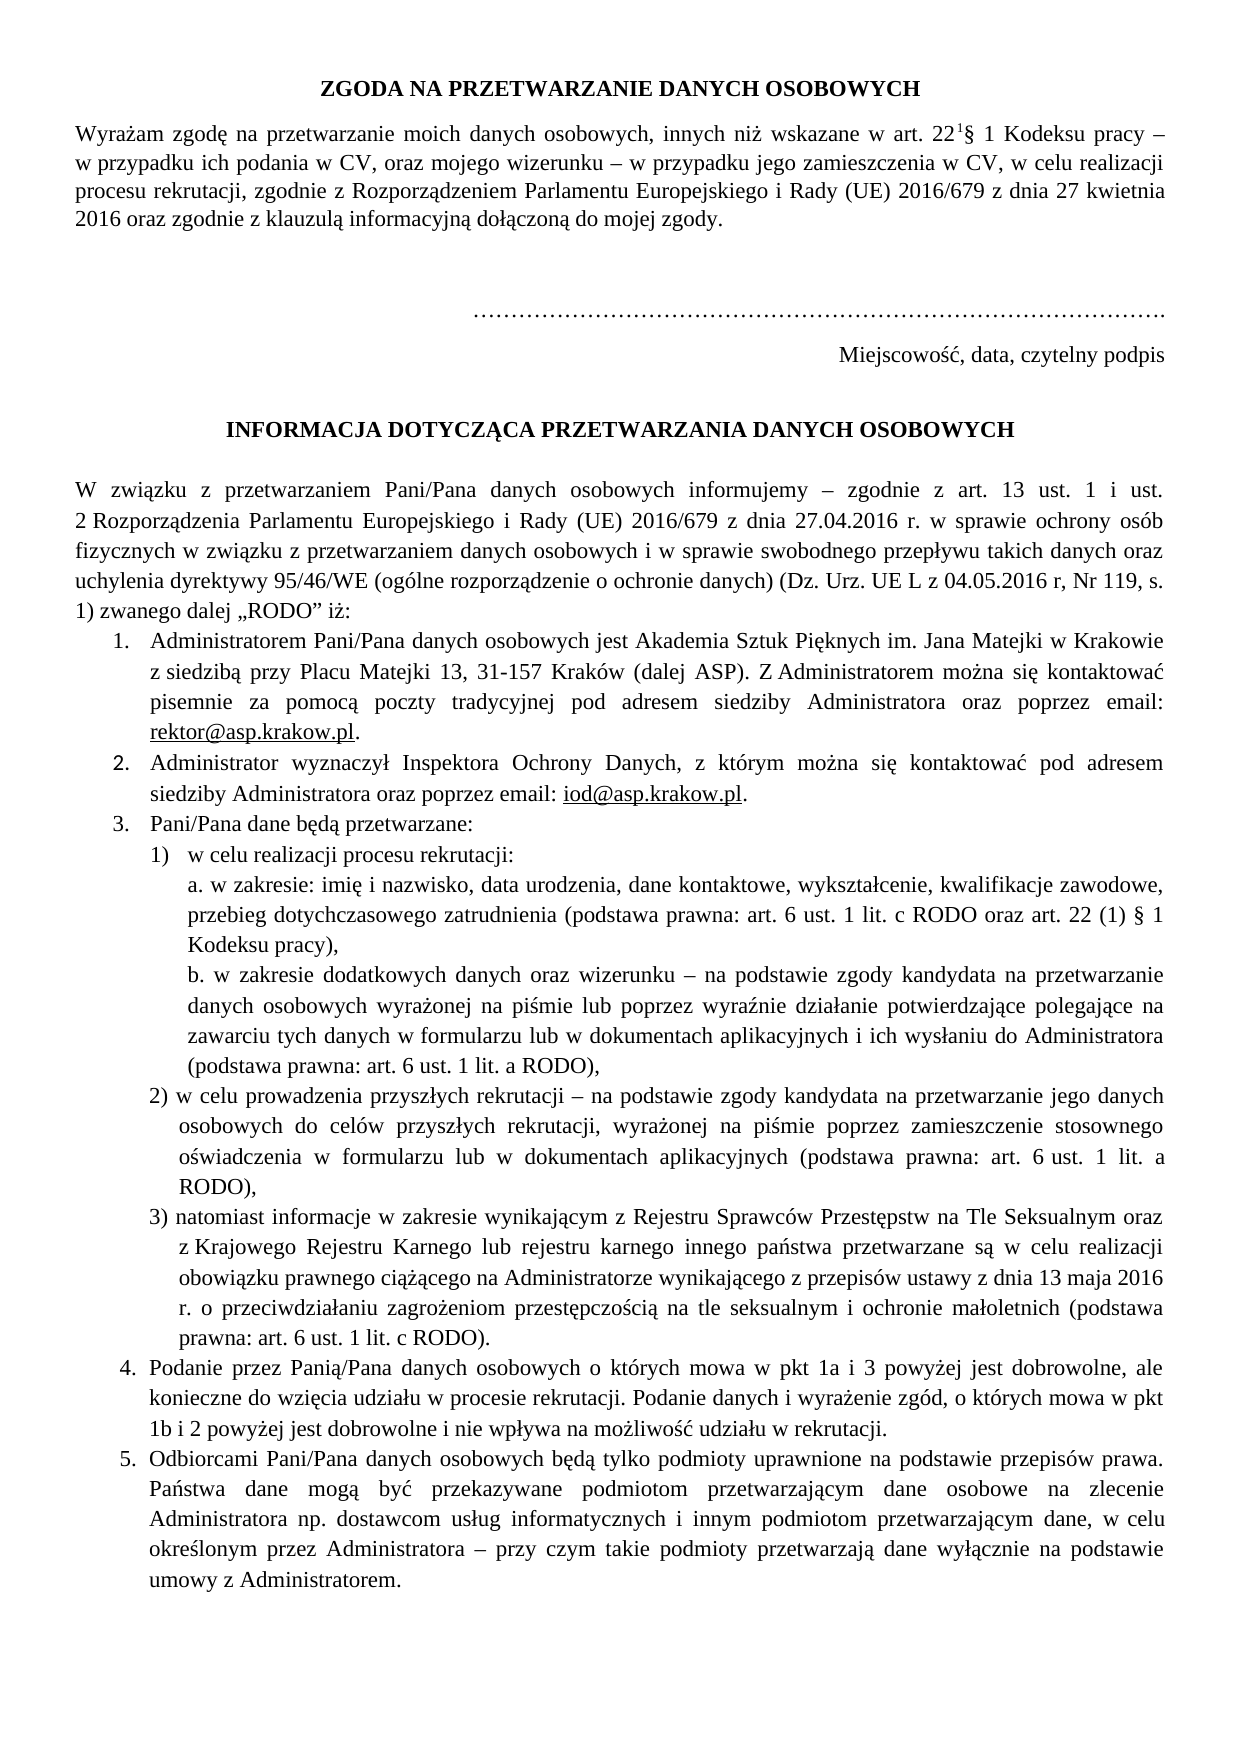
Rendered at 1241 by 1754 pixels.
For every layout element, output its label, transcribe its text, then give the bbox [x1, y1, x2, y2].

list Podanie przez Panią/Pana danych osobowych o których mowa w pkt 1a i 3 powyżej jest dobrowolne, ale konieczne do wzięcia udziału w procesie rekrutacji. Podanie danych i wyrażenie zgód, o których mowa w pkt 1b i 2 powyżej jest dobrowolne i nie wpływa na możliwość udziału w rekrutacji. [119, 1354, 1165, 1441]
text ………………………………………………………………………………. [75, 296, 1165, 322]
list Odbiorcami Pani/Pana danych osobowych będą tylko podmioty uprawnione na podstawie przepisów prawa. Państwa dane mogą być przekazywane podmiotom przetwarzającym dane osobowe na zlecenie Administratora np. dostawcom usług informatycznych i innym podmiotom przetwarzającym dane, w celu określonym przez Administratora – przy czym takie podmioty przetwarzają dane wyłącznie na podstawie umowy z Administratorem. [119, 1445, 1165, 1592]
list Pani/Pana dane będą przetwarzane: [112, 810, 1165, 837]
text ZGODA NA PRZETWARZANIE DANYCH OSOBOWYCH [75, 75, 1165, 101]
text a. w zakresie: imię i nazwisko, data urodzenia, dane kontaktowe, wykształcenie, kwalifikacje zawodowe, przebieg dotychczasowego zatrudnienia (podstawa prawna: art. 6 ust. 1 lit. c RODO oraz art. 22 (1) § 1 Kodeksu pracy), [187, 871, 1165, 958]
text Miejscowość, data, czytelny podpis [75, 341, 1165, 367]
list Administratorem Pani/Pana danych osobowych jest Akademia Sztuk Pięknych im. Jana Matejki w Krakowie z siedzibą przy Placu Matejki 13, 31-157 Kraków (dalej ASP). Z Administratorem można się kontaktować pisemnie za pomocą poczty tradycyjnej pod adresem siedziby Administratora oraz poprzez email: rektor@asp.krakow.pl. [112, 627, 1165, 744]
text 2) w celu prowadzenia przyszłych rekrutacji – na podstawie zgody kandydata na przetwarzanie jego danych osobowych do celów przyszłych rekrutacji, wyrażonej na piśmie poprzez zamieszczenie stosownego oświadczenia w formularzu lub w dokumentach aplikacyjnych (podstawa prawna: art. 6 ust. 1 lit. a RODO), [149, 1082, 1165, 1199]
text b. w zakresie dodatkowych danych oraz wizerunku – na podstawie zgody kandydata na przetwarzanie danych osobowych wyrażonej na piśmie lub poprzez wyraźnie działanie potwierdzające polegające na zawarciu tych danych w formularzu lub w dokumentach aplikacyjnych i ich wysłaniu do Administratora (podstawa prawna: art. 6 ust. 1 lit. a RODO), [187, 961, 1165, 1078]
text 3) natomiast informacje w zakresie wynikającym z Rejestru Sprawców Przestępstw na Tle Seksualnym oraz z Krajowego Rejestru Karnego lub rejestru karnego innego państwa przetwarzane są w celu realizacji obowiązku prawnego ciążącego na Administratorze wynikającego z przepisów ustawy z dnia 13 maja 2016 r. o przeciwdziałaniu zagrożeniom przestępczością na tle seksualnym i ochronie małoletnich (podstawa prawna: art. 6 ust. 1 lit. c RODO). [149, 1203, 1165, 1350]
text INFORMACJA DOTYCZĄCA PRZETWARZANIA DANYCH OSOBOWYCH [75, 416, 1165, 442]
list w celu realizacji procesu rekrutacji: [150, 841, 1165, 867]
text Wyrażam zgodę na przetwarzanie moich danych osobowych, innych niż wskazane w art. 221§ 1 Kodeksu pracy – w przypadku ich podania w CV, oraz mojego wizerunku – w przypadku jego zamieszczenia w CV, w celu realizacji procesu rekrutacji, zgodnie z Rozporządzeniem Parlamentu Europejskiego i Rady (UE) 2016/679 z dnia 27 kwietnia 2016 oraz zgodnie z klauzulą informacyjną dołączoną do mojej zgody. [75, 120, 1165, 232]
text W związku z przetwarzaniem Pani/Pana danych osobowych informujemy – zgodnie z art. 13 ust. 1 i ust. 2 Rozporządzenia Parlamentu Europejskiego i Rady (UE) 2016/679 z dnia 27.04.2016 r. w sprawie ochrony osób fizycznych w związku z przetwarzaniem danych osobowych i w sprawie swobodnego przepływu takich danych oraz uchylenia dyrektywy 95/46/WE (ogólne rozporządzenie o ochronie danych) (Dz. Urz. UE L z 04.05.2016 r, Nr 119, s. 1) zwanego dalej „RODO” iż: [75, 476, 1165, 624]
list Administrator wyznaczył Inspektora Ochrony Danych, z którym można się kontaktować pod adresem siedziby Administratora oraz poprzez email: iod@asp.krakow.pl. [112, 748, 1165, 807]
